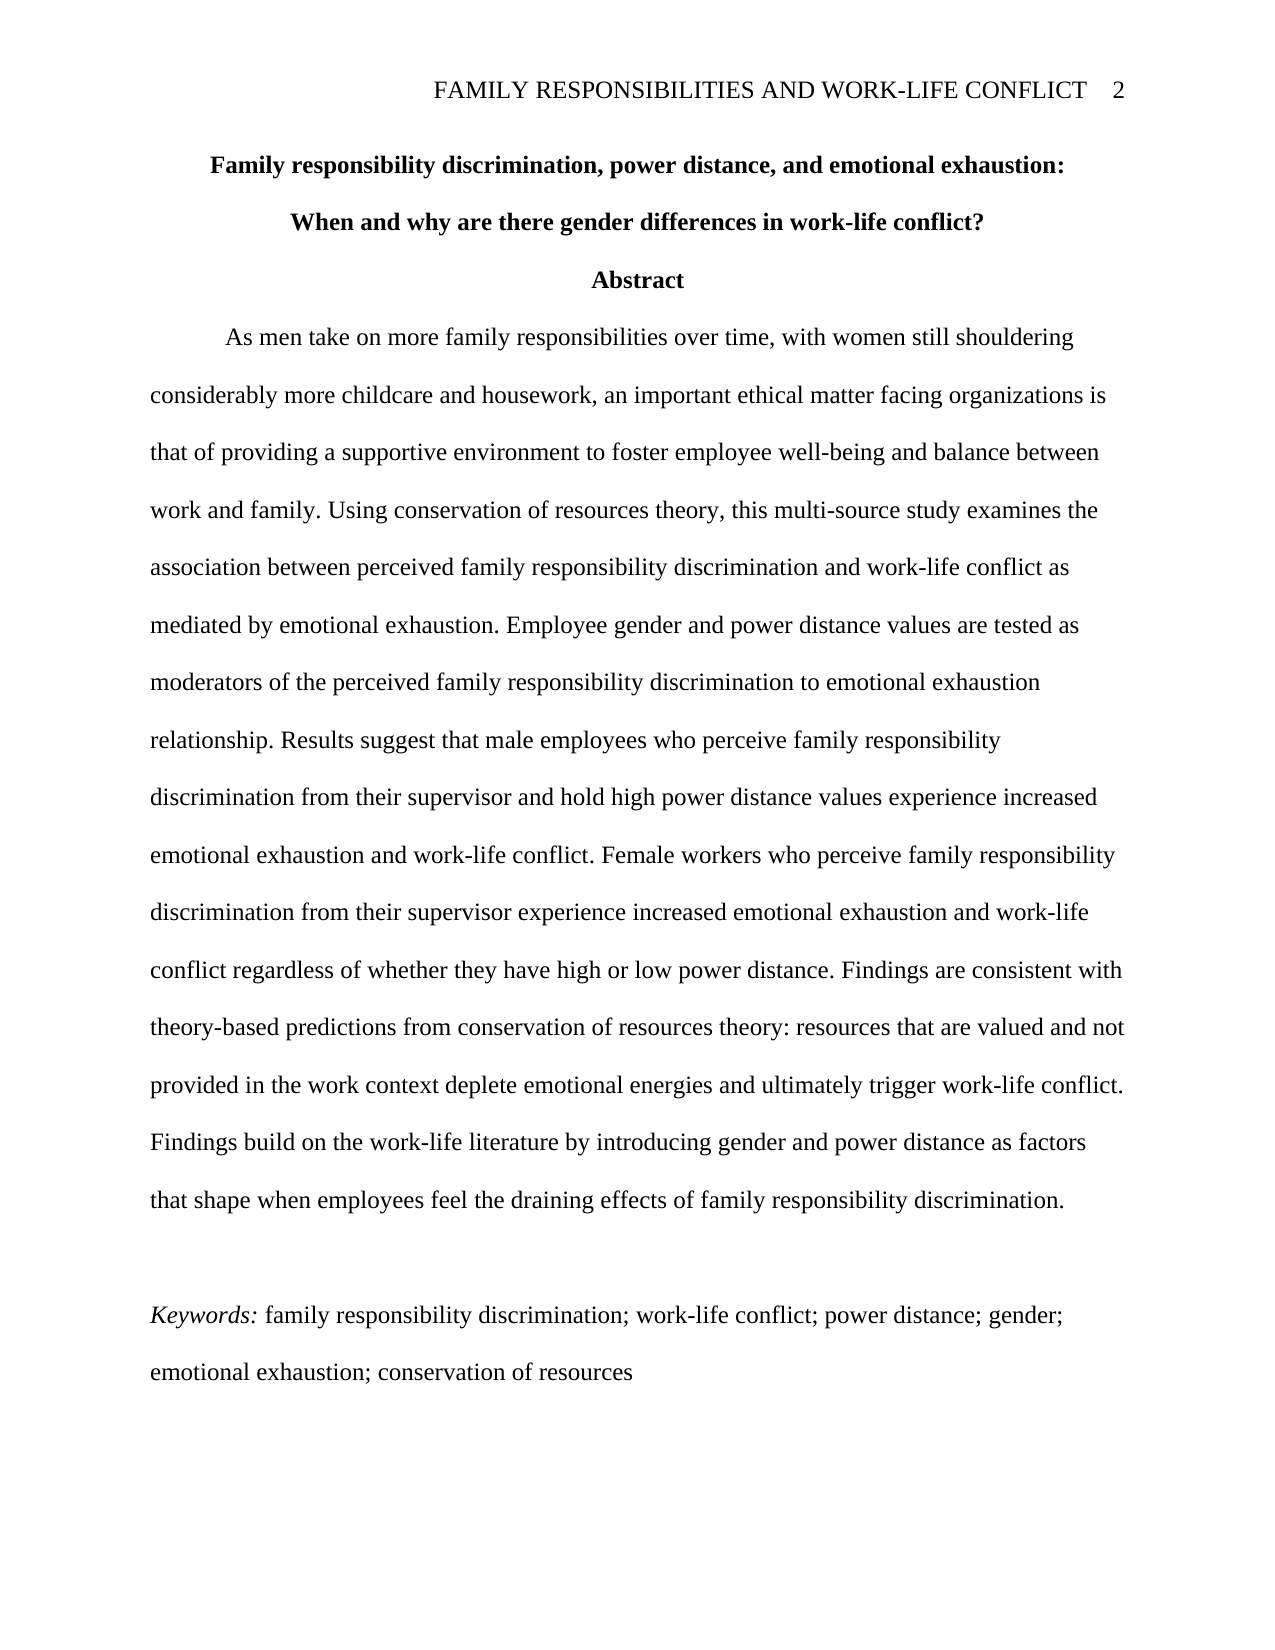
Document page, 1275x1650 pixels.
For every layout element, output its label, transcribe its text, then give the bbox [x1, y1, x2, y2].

text When and why are there gender differences in work-life conflict? [150, 207, 1125, 236]
text As men take on more family responsibilities over time, with women still shouldering considerably more childcare and housework, an important ethical matter facing organizations is that of providing a supportive environment to foster employee well-being and balance between work and family. Using conservation of resources theory, this multi-source study examines the association between perceived family responsibility discrimination and work-life conflict as mediated by emotional exhaustion. Employee gender and power distance values are tested as moderators of the perceived family responsibility discrimination to emotional exhaustion relationship. Results suggest that male employees who perceive family responsibility discrimination from their supervisor and hold high power distance values experience increased emotional exhaustion and work-life conflict. Female workers who perceive family responsibility discrimination from their supervisor experience increased emotional exhaustion and work-life conflict regardless of whether they have high or low power distance. Findings are consistent with theory-based predictions from conservation of resources theory: resources that are valued and not provided in the work context deplete emotional energies and ultimately trigger work-life conflict. Findings build on the work-life literature by introducing gender and power distance as factors that shape when employees feel the draining effects of family responsibility discrimination. [150, 322, 1125, 1214]
text Abstract [150, 265, 1125, 294]
text Family responsibility discrimination, power distance, and emotional exhaustion: [150, 150, 1125, 179]
text Keywords: family responsibility discrimination; work-life conflict; power distance; gender; emotional exhaustion; conservation of resources [150, 1300, 1125, 1386]
